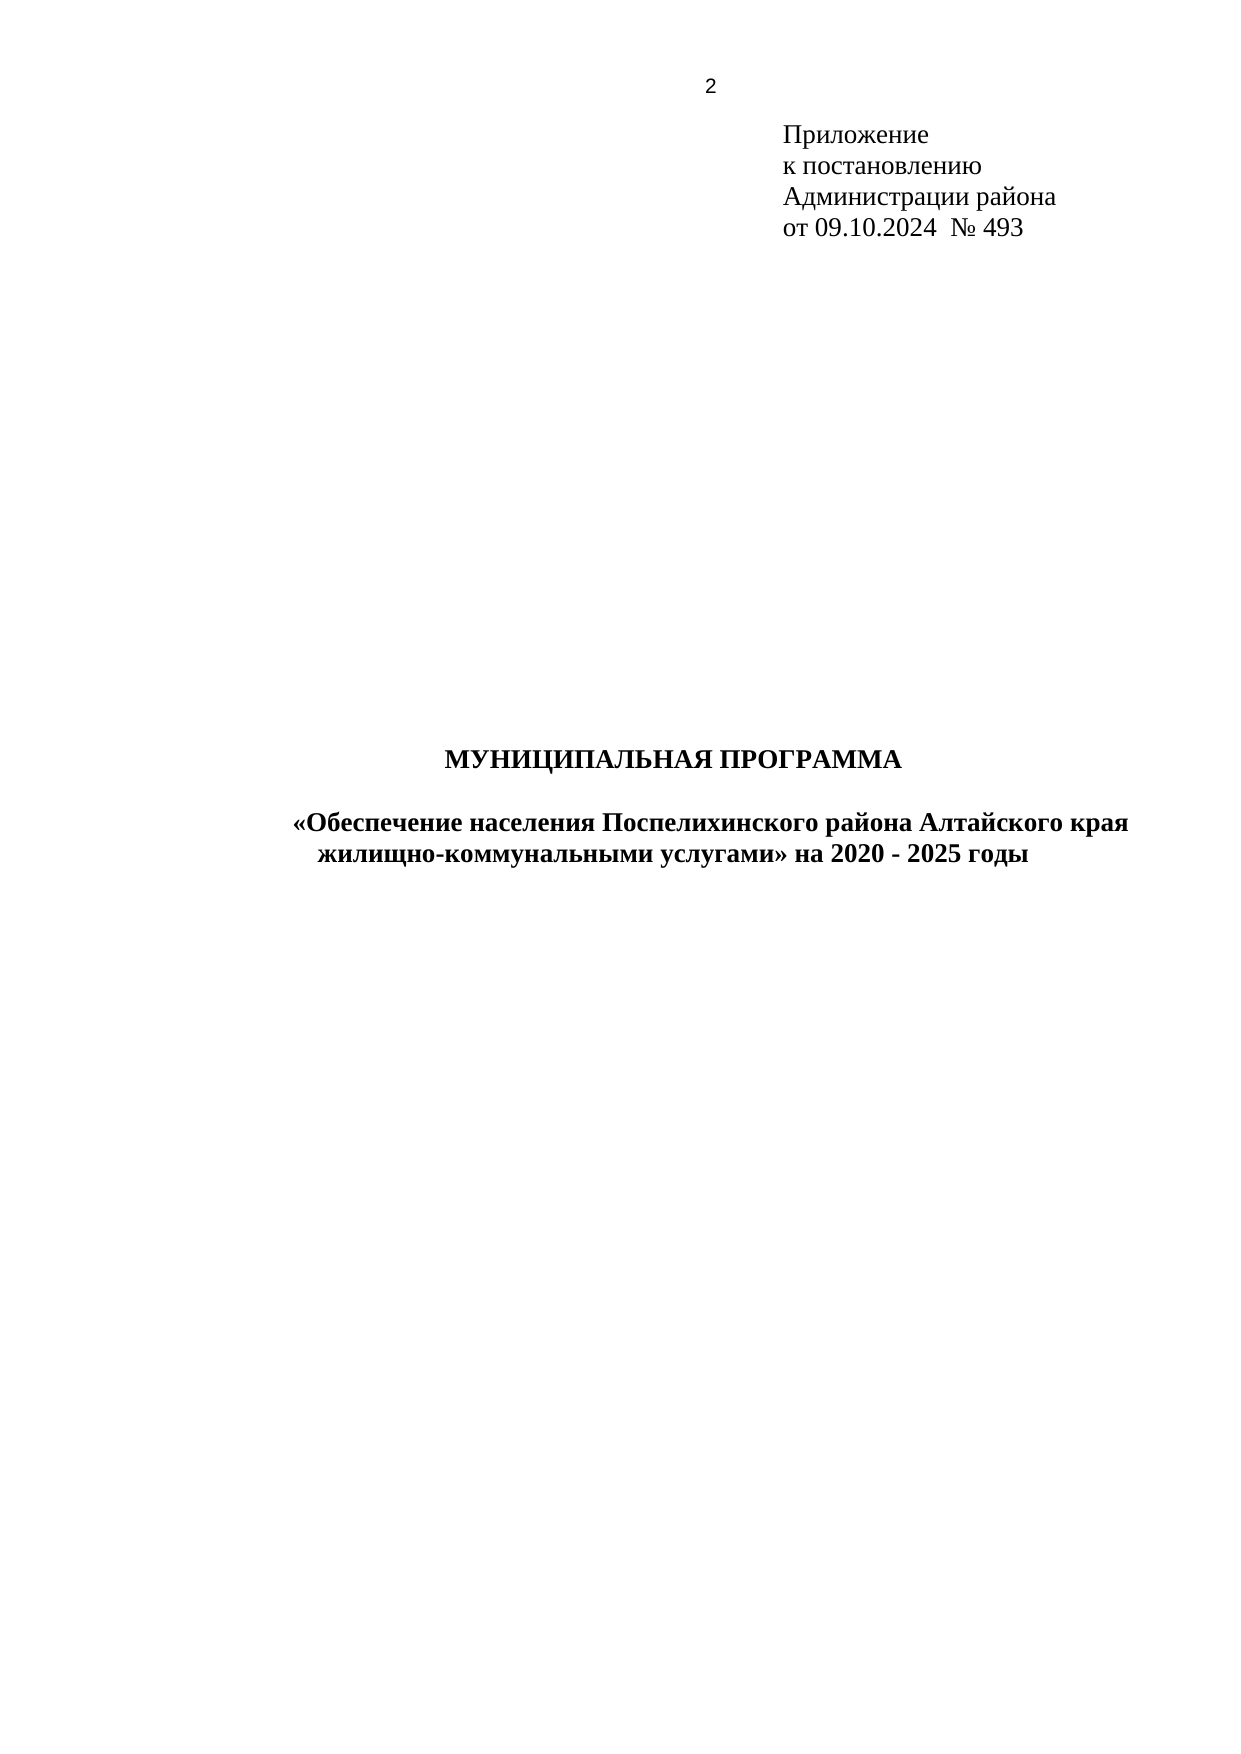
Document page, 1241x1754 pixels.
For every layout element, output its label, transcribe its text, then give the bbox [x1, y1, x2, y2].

text к постановлению [783, 149, 1169, 180]
text Приложение [783, 118, 1169, 149]
text Администрации района [783, 180, 1169, 212]
title МУНИЦИПАЛЬНАЯ ПРОГРАММА [177, 743, 1169, 774]
text «Обеспечение населения Поспелихинского района Алтайского края жилищно-коммунальными услугами» на 2020 - 2025 годы [177, 806, 1169, 868]
text от 09.10.2024 № 493 [783, 212, 1169, 243]
